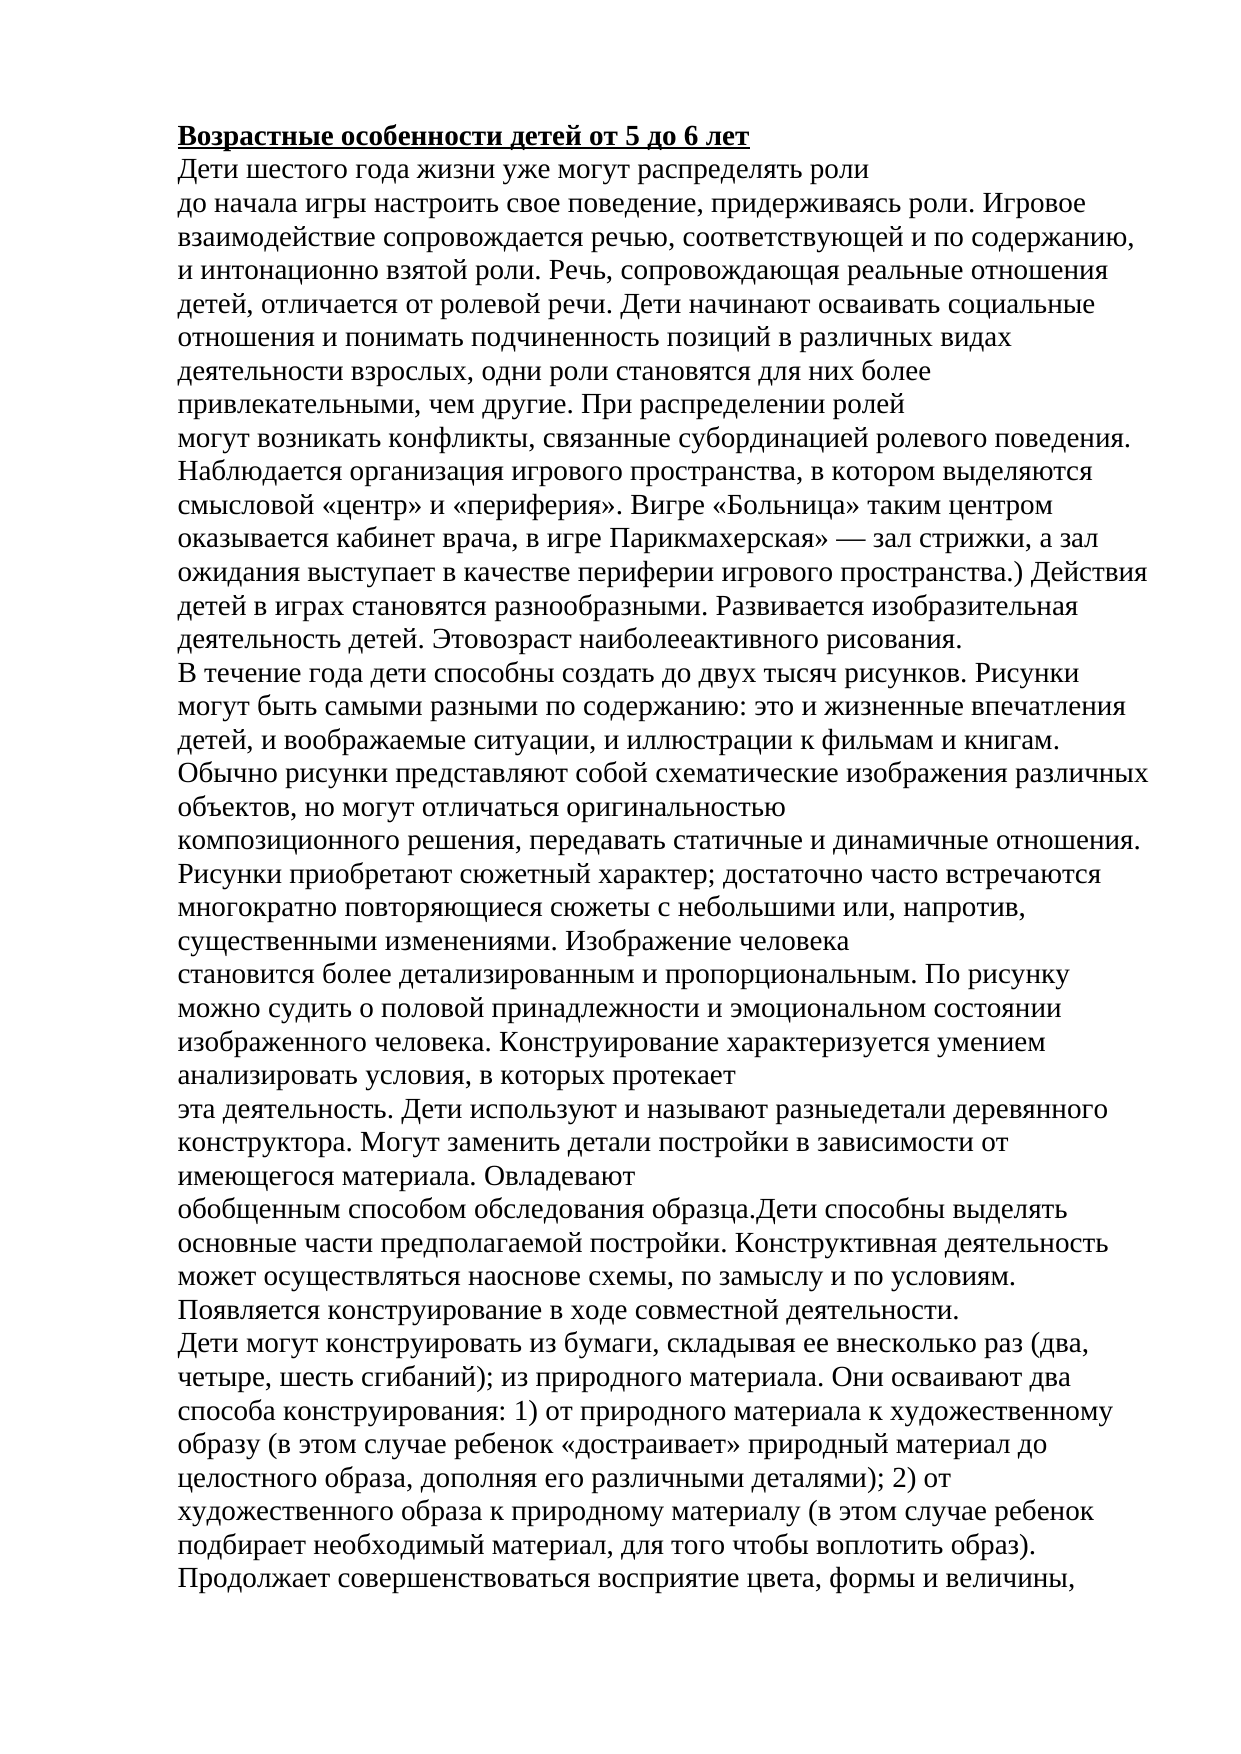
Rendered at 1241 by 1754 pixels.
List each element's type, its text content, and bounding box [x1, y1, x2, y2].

text могут возникать конфликты, связанные субординацией ролевого поведения. Наблюдается организация игрового пространства, в котором выделяются смысловой «центр» и «периферия». Вигре «Больница» таким центром оказывается кабинет врача, в игре Парикмахерская» — зал стрижки, а зал ожидания выступает в качестве периферии игрового пространства.) Действия [177, 420, 1152, 588]
text Дети могут конструировать из бумаги, складывая ее внесколько раз (два, четыре, шесть сгибаний); из природного материала. Они осваивают два способа конструирования: 1) от природного материала к художественному образу (в этом случае ребенок «достраивает» природный материал до целостного образа, дополняя его различными деталями); 2) от [177, 1326, 1152, 1493]
text художественного образа к природному материалу (в этом случае ребенок подбирает необходимый материал, для того чтобы воплотить образ). [177, 1493, 1152, 1560]
text Возрастные особенности детей от 5 до 6 лет [177, 118, 1152, 152]
text деятельность детей. Этовозраст наиболееактивного рисования. [177, 621, 1152, 655]
text становится более детализированным и пропорциональным. По рисунку можно судить о половой принадлежности и эмоциональном состоянии изображенного человека. Конструирование характеризуется умением анализировать условия, в которых протекает [177, 957, 1152, 1091]
text деятельности взрослых, одни роли становятся для них более привлекательными, чем другие. При распределении ролей [177, 353, 1152, 420]
text эта деятельность. Дети используют и называют разныедетали деревянного конструктора. Могут заменить детали постройки в зависимости от имеющегося материала. Овладевают [177, 1091, 1152, 1191]
text Дети шестого года жизни уже могут распределять роли [177, 152, 1152, 185]
text отношения и понимать подчиненность позиций в различных видах [177, 319, 1152, 353]
text до начала игры настроить свое поведение, придерживаясь роли. Игровое взаимодействие сопровождается речью, соответствующей и по содержанию, и интонационно взятой роли. Речь, сопровождающая реальные отношения детей, отличается от ролевой речи. Дети начинают осваивать социальные [177, 185, 1152, 319]
text детей в играх становятся разнообразными. Развивается изобразительная [177, 588, 1152, 621]
text обобщенным способом обследования образца.Дети способны выделять основные части предполагаемой постройки. Конструктивная деятельность может осуществляться наоснове схемы, по замыслу и по условиям. [177, 1191, 1152, 1292]
text В течение года дети способны создать до двух тысяч рисунков. Рисунки могут быть самыми разными по содержанию: это и жизненные впечатления детей, и воображаемые ситуации, и иллюстрации к фильмам и книгам. Обычно рисунки представляют собой схематические изображения различных объектов, но могут отличаться оригинальностью [177, 655, 1152, 822]
text Продолжает совершенствоваться восприятие цвета, формы и величины, [177, 1560, 1152, 1594]
text композиционного решения, передавать статичные и динамичные отношения. Рисунки приобретают сюжетный характер; достаточно часто встречаются многократно повторяющиеся сюжеты с небольшими или, напротив, существенными изменениями. Изображение человека [177, 822, 1152, 957]
text Появляется конструирование в ходе совместной деятельности. [177, 1292, 1152, 1326]
